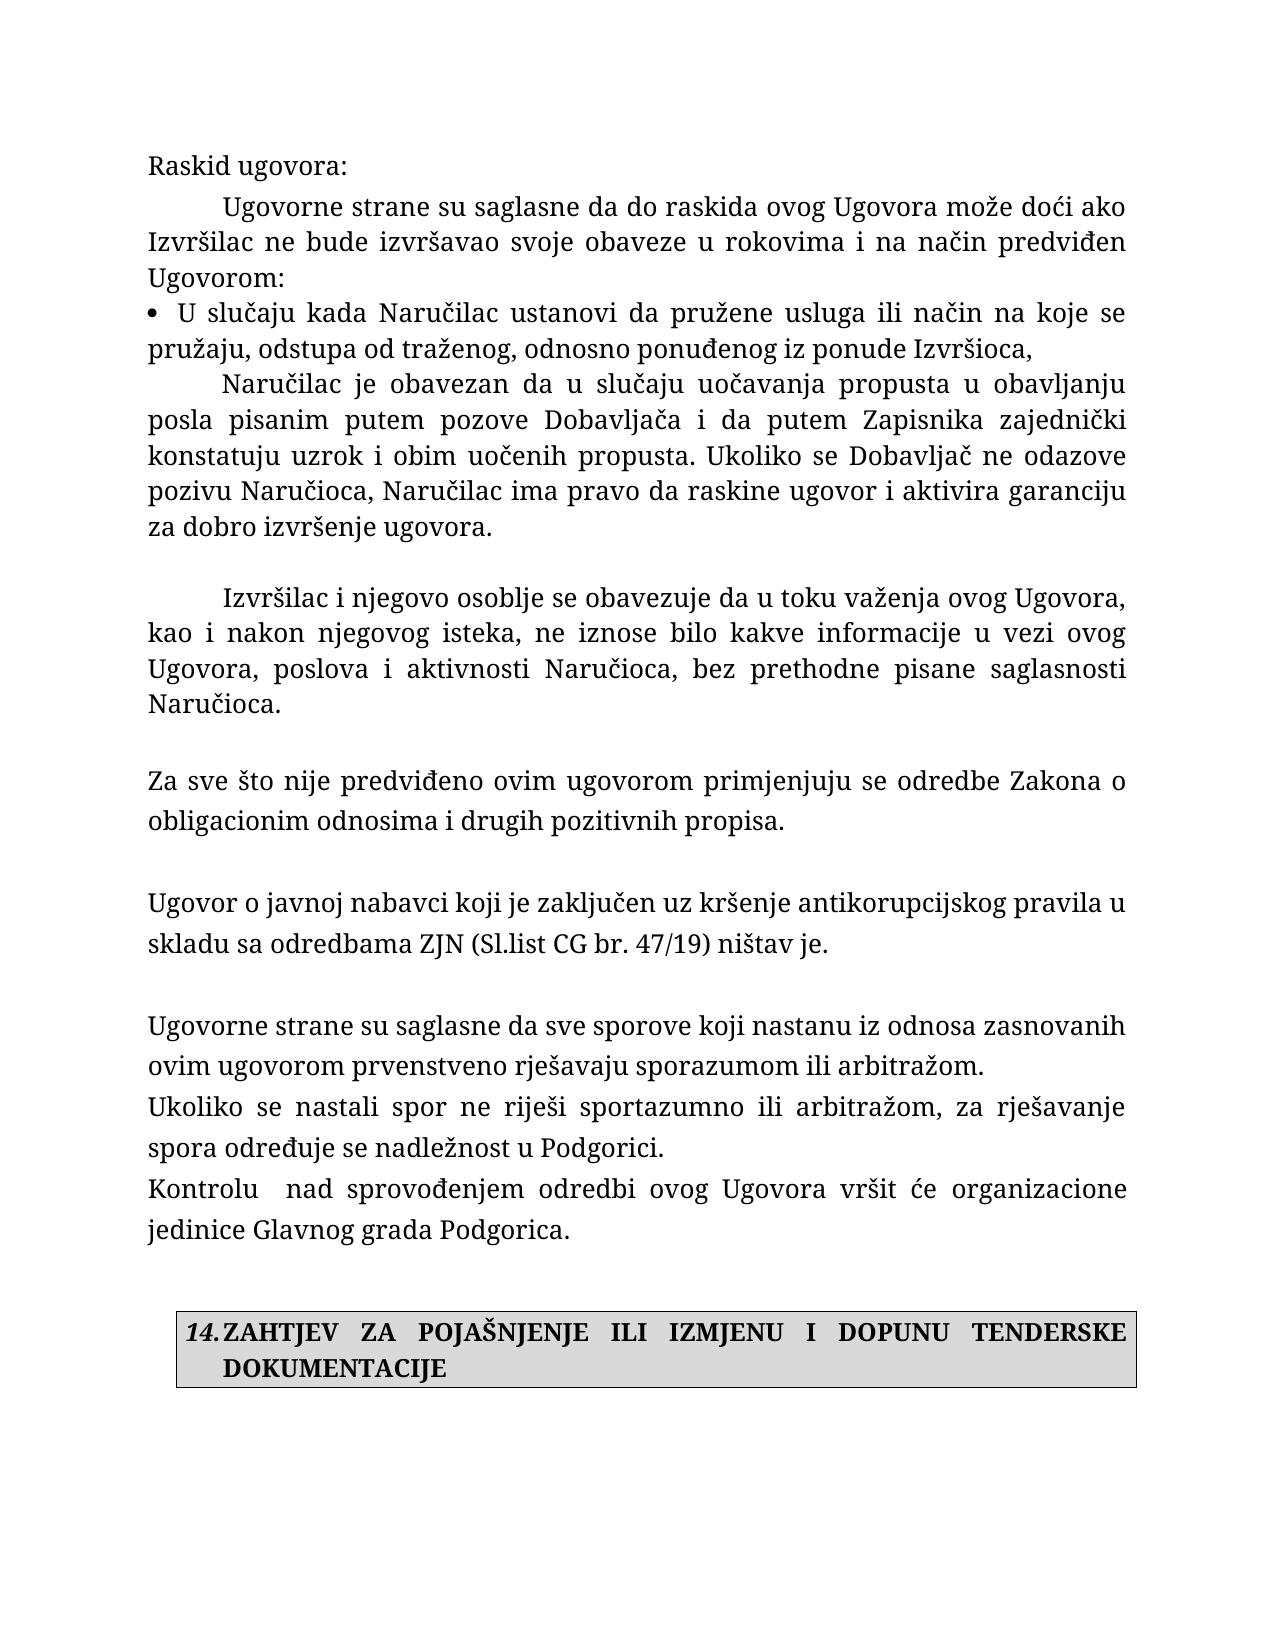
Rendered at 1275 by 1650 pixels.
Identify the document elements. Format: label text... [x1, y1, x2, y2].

text Naručilac je obavezan da u slučaju uočavanja propusta u obavljanju posla pisanim putem pozove Dobavljača i da putem Zapisnika zajednički konstatuju uzrok i obim uočenih propusta. Ukoliko se Dobavljač ne odazove pozivu Naručioca, Naručilac ima pravo da raskine ugovor i aktivira garanciju za dobro izvršenje ugovora. [148, 366, 1127, 544]
list U slučaju kada Naručilac ustanovi da pružene usluga ili način na koje se pružaju, odstupa od traženog, odnosno ponuđenog iz ponude Izvršioca, [148, 295, 1127, 366]
text Ugovorne strane su saglasne da sve sporove koji nastanu iz odnosa zasnovanih ovim ugovorom prvenstveno rješavaju sporazumom ili arbitražom. [148, 1007, 1127, 1083]
text Raskid ugovora: [148, 148, 1127, 183]
text Kontrolu nad sprovođenjem odredbi ovog Ugovora vršit će organizacione jedinice Glavnog grada Podgorica. [148, 1170, 1127, 1247]
text Izvršilac i njegovo osoblje se obavezuje da u toku važenja ovog Ugovora, kao i nakon njegovog isteka, ne iznose bilo kakve informacije u vezi ovog Ugovora, poslova i aktivnosti Naručioca, bez prethodne pisane saglasnosti Naručioca. [148, 579, 1127, 721]
text Ukoliko se nastali spor ne riješi sportazumno ili arbitražom, za rješavanje spora određuje se nadležnost u Podgorici. [148, 1089, 1127, 1165]
text Ugovor o javnoj nabavci koji je zaključen uz kršenje antikorupcijskog pravila u skladu sa odredbama ZJN (Sl.list CG br. 47/19) ništav je. [148, 884, 1127, 961]
list ZAHTJEV ZA POJAŠNJENJE ILI IZMJENU I DOPUNU TENDERSKE DOKUMENTACIJE [177, 1312, 1136, 1387]
text Ugovorne strane su saglasne da do raskida ovog Ugovora može doći ako Izvršilac ne bude izvršavao svoje obaveze u rokovima i na način predviđen Ugovorom: [148, 188, 1127, 295]
text Za sve što nije predviđeno ovim ugovorom primjenjuju se odredbe Zakona o obligacionim odnosima i drugih pozitivnih propisa. [148, 762, 1127, 838]
